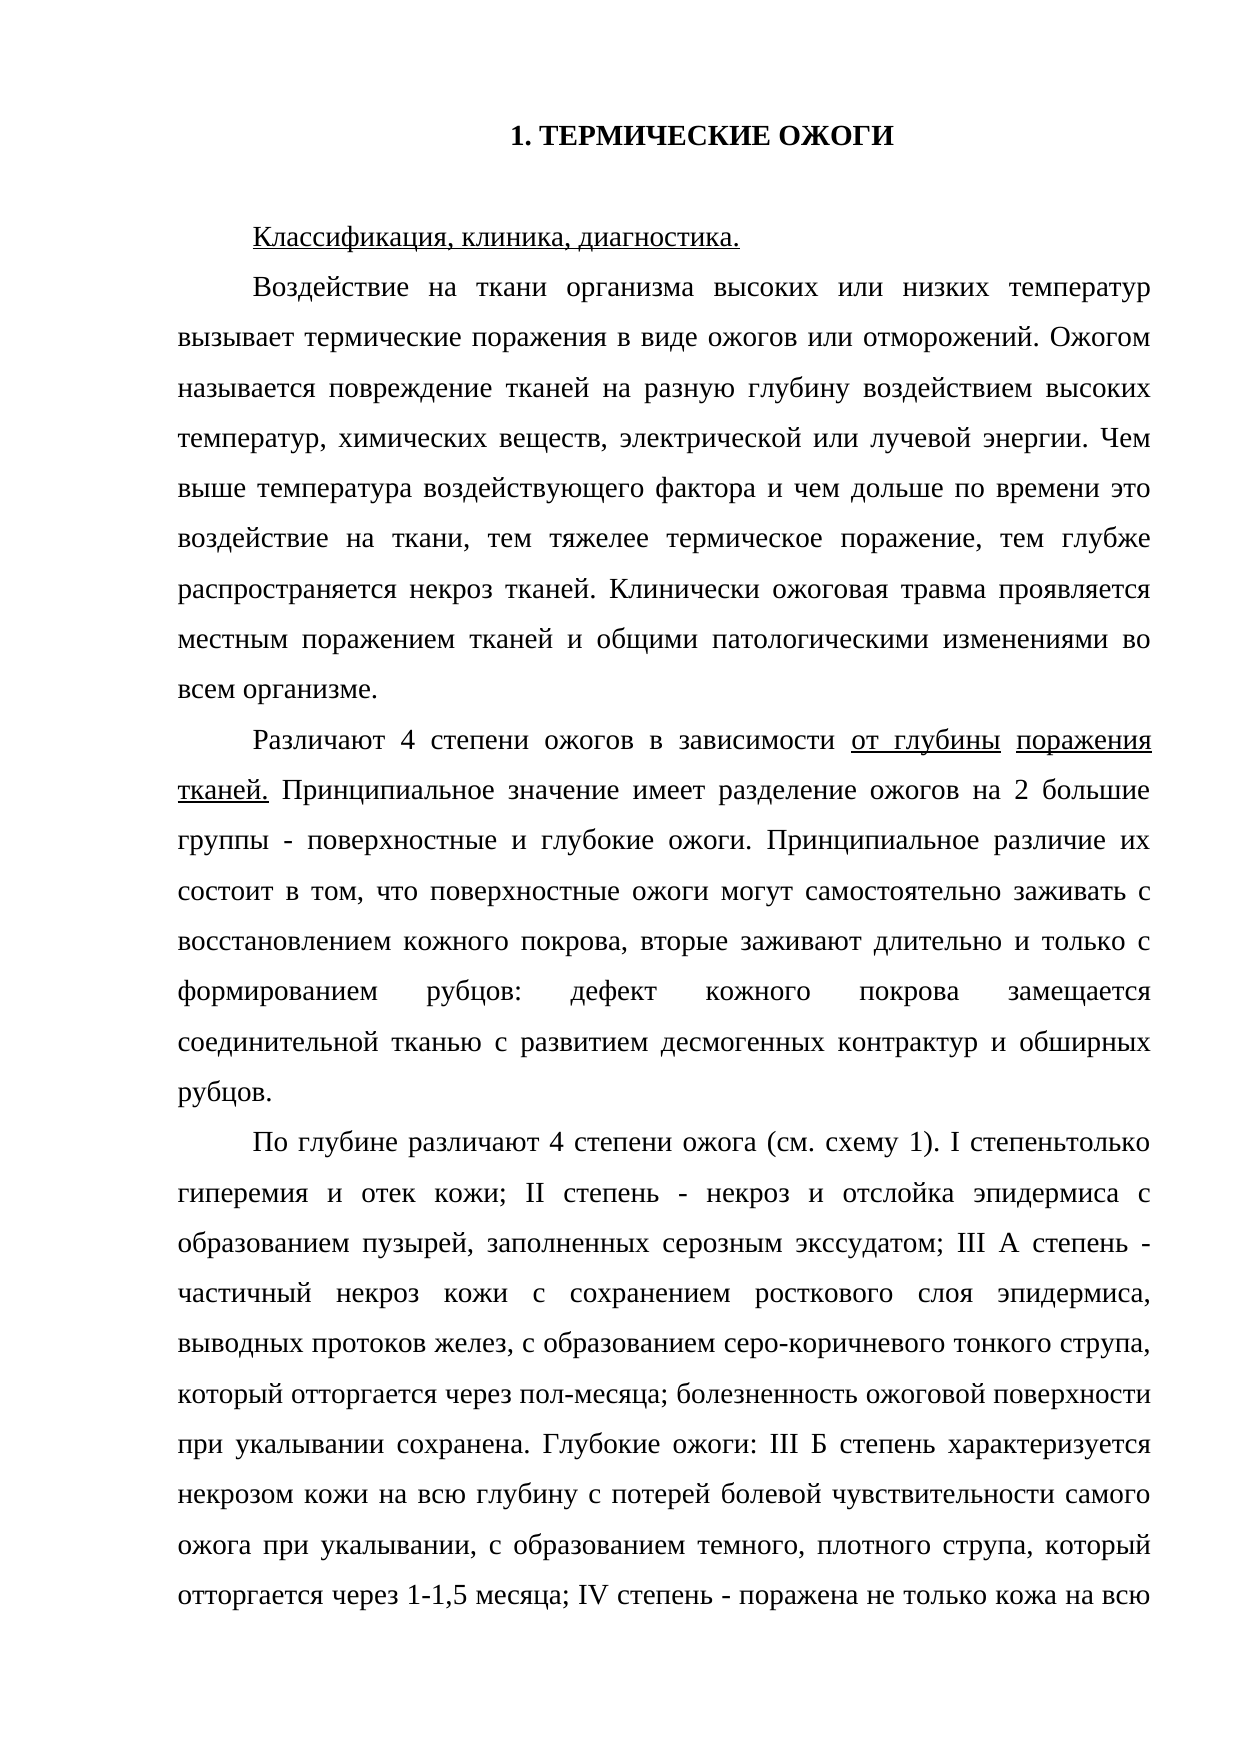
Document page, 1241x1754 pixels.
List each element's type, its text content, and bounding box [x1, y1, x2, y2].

text 1. ТЕРМИЧЕСКИЕ ОЖОГИ [177, 118, 1152, 152]
text Воздействие на ткани организма высоких или низких температур вызывает термические поражения в виде ожогов или отморожений. Ожогом называется повреждение тканей на разную глубину воздействием высоких температур, химических веществ, электрической или лучевой энергии. Чем выше температура воздействующего фактора и чем дольше по времени это воздействие на ткани, тем тяжелее термическое поражение, тем глубже распространяется некроз тканей. Клинически ожоговая травма проявляется местным поражением тканей и общими патологическими изменениями во всем организме. [177, 269, 1152, 705]
text Классификация, клиника, диагностика. [177, 219, 1152, 252]
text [177, 1124, 1152, 1611]
text Различают 4 степени ожогов в зависимости от глубины поражения тканей. Принципиальное значение имеет разделение ожогов на 2 большие группы - поверхностные и глубокие ожоги. Принципиальное различие их состоит в том, что поверхностные ожоги могут самостоятельно заживать с восстановлением кожного покрова, вторые заживают длительно и только с формированием рубцов: дефект кожного покрова замещается соединительной тканью с развитием десмогенных контрактур и обширных рубцов. [177, 722, 1152, 1108]
